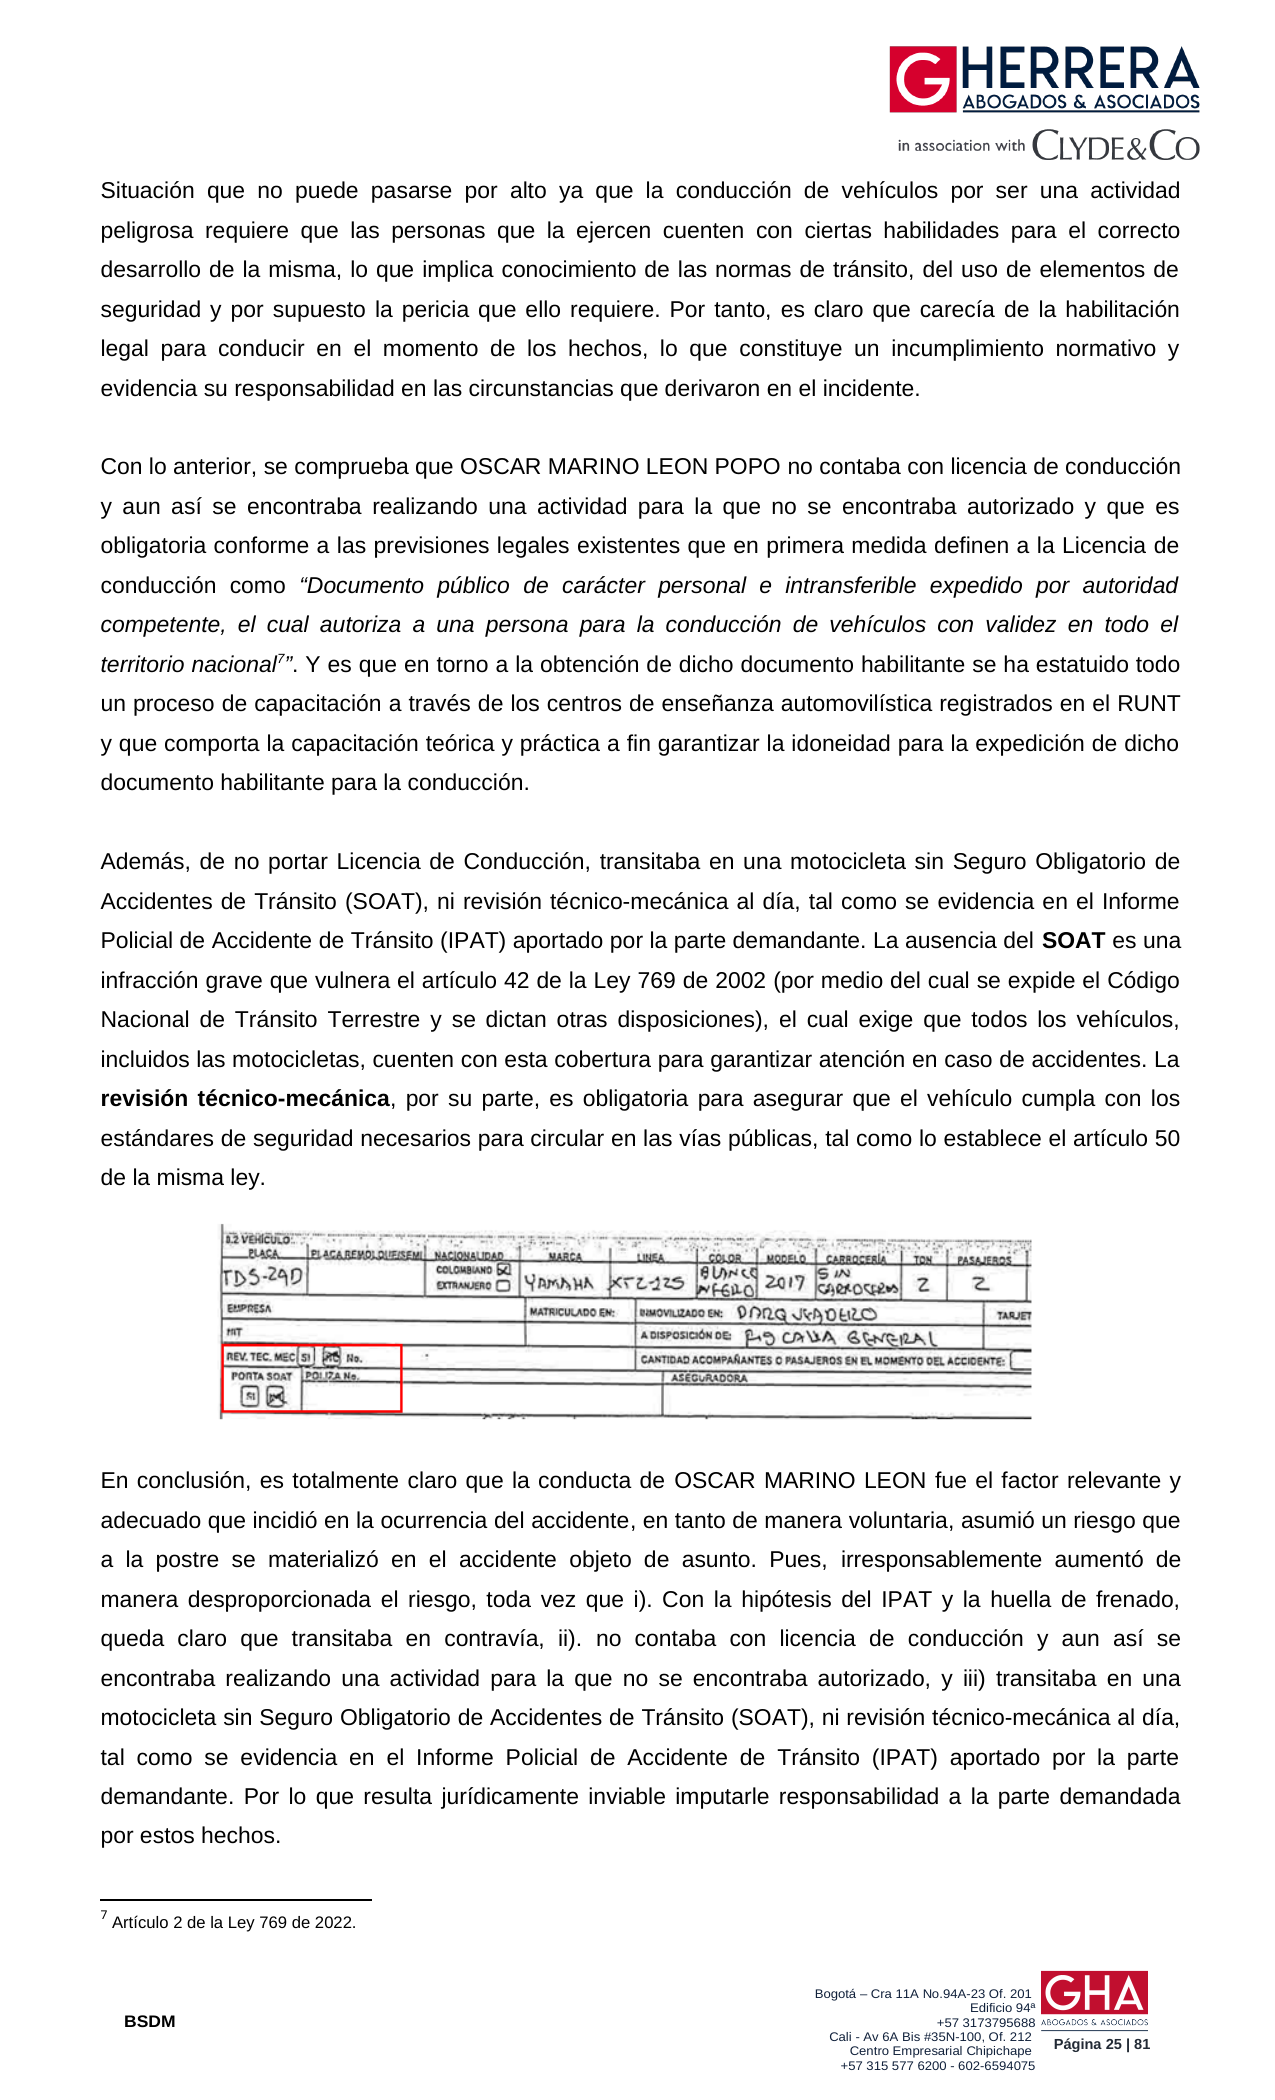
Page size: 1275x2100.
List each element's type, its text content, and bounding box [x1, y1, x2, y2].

text En conclusión, es totalmente claro que la conducta de OSCAR MARINO LEON fue el factor relevante y adecuado que incidió en la ocurrencia del accidente, en tanto de manera voluntaria, asumió un riesgo que a la postre se materializó en el accidente objeto de asunto. Pues, irresponsablemente aumentó de manera desproporcionada el riesgo, toda vez que i). Con la hipótesis del IPAT y la huella de frenado, queda claro que transitaba en contravía, ii). no contaba con licencia de conducción y aun así se encontraba realizando una actividad para la que no se encontraba autorizado, y iii) transitaba en una motocicleta sin Seguro Obligatorio de Accidentes de Tránsito (SOAT), ni revisión técnico-mecánica al día, tal como se evidencia en el Informe Policial de Accidente de Tránsito (IPAT) aportado por la parte demandante. Por lo que resulta jurídicamente inviable imputarle responsabilidad a la parte demandada por estos hechos. [100, 1467, 1181, 1849]
picture [1034, 1967, 1154, 2035]
text Con lo anterior, se comprueba que OSCAR MARINO LEON POPO no contaba con licencia de conducción y aun así se encontraba realizando una actividad para la que no se encontraba autorizado y que es obligatoria conforme a las previsiones legales existentes que en primera medida definen a la Licencia de conducción como “Documento público de carácter personal e intransferible expedido por autoridad competente, el cual autoriza a una persona para la conducción de vehículos con validez en todo el territorio nacional”. Y es que en torno a la obtención de dicho documento habilitante se ha estatuido todo un proceso de capacitación a través de los centros de enseñanza automovilística registrados en el RUNT y que comporta la capacitación teórica y práctica a fin garantizar la idoneidad para la expedición de dicho documento habilitante para la conducción. [100, 453, 1181, 796]
picture [869, 29, 1220, 177]
picture [205, 1215, 1059, 1443]
text Además, de no portar Licencia de Conducción, transitaba en una motocicleta sin Seguro Obligatorio de Accidentes de Tránsito (SOAT), ni revisión técnico-mecánica al día, tal como se evidencia en el Informe Policial de Accidente de Tránsito (IPAT) aportado por la parte demandante. La ausencia del SOAT es una infracción grave que vulnera el artículo 42 de la Ley 769 de 2002 (por medio del cual se expide el Código Nacional de Tránsito Terrestre y se dictan otras disposiciones), el cual exige que todos los vehículos, incluidos las motocicletas, cuenten con esta cobertura para garantizar atención en caso de accidentes. La revisión técnico-mecánica, por su parte, es obligatoria para asegurar que el vehículo cumpla con los estándares de seguridad necesarios para circular en las vías públicas, tal como lo establece el artículo 50 de la misma ley. [100, 848, 1181, 1191]
text Situación que no puede pasarse por alto ya que la conducción de vehículos por ser una actividad peligrosa requiere que las personas que la ejercen cuenten con ciertas habilidades para el correcto desarrollo de la misma, lo que implica conocimiento de las normas de tránsito, del uso de elementos de seguridad y por supuesto la pericia que ello requiere. Por tanto, es claro que carecía de la habilitación legal para conducir en el momento de los hechos, lo que constituye un incumplimiento normativo y evidencia su responsabilidad en las circunstancias que derivaron en el incidente. [100, 177, 1181, 401]
